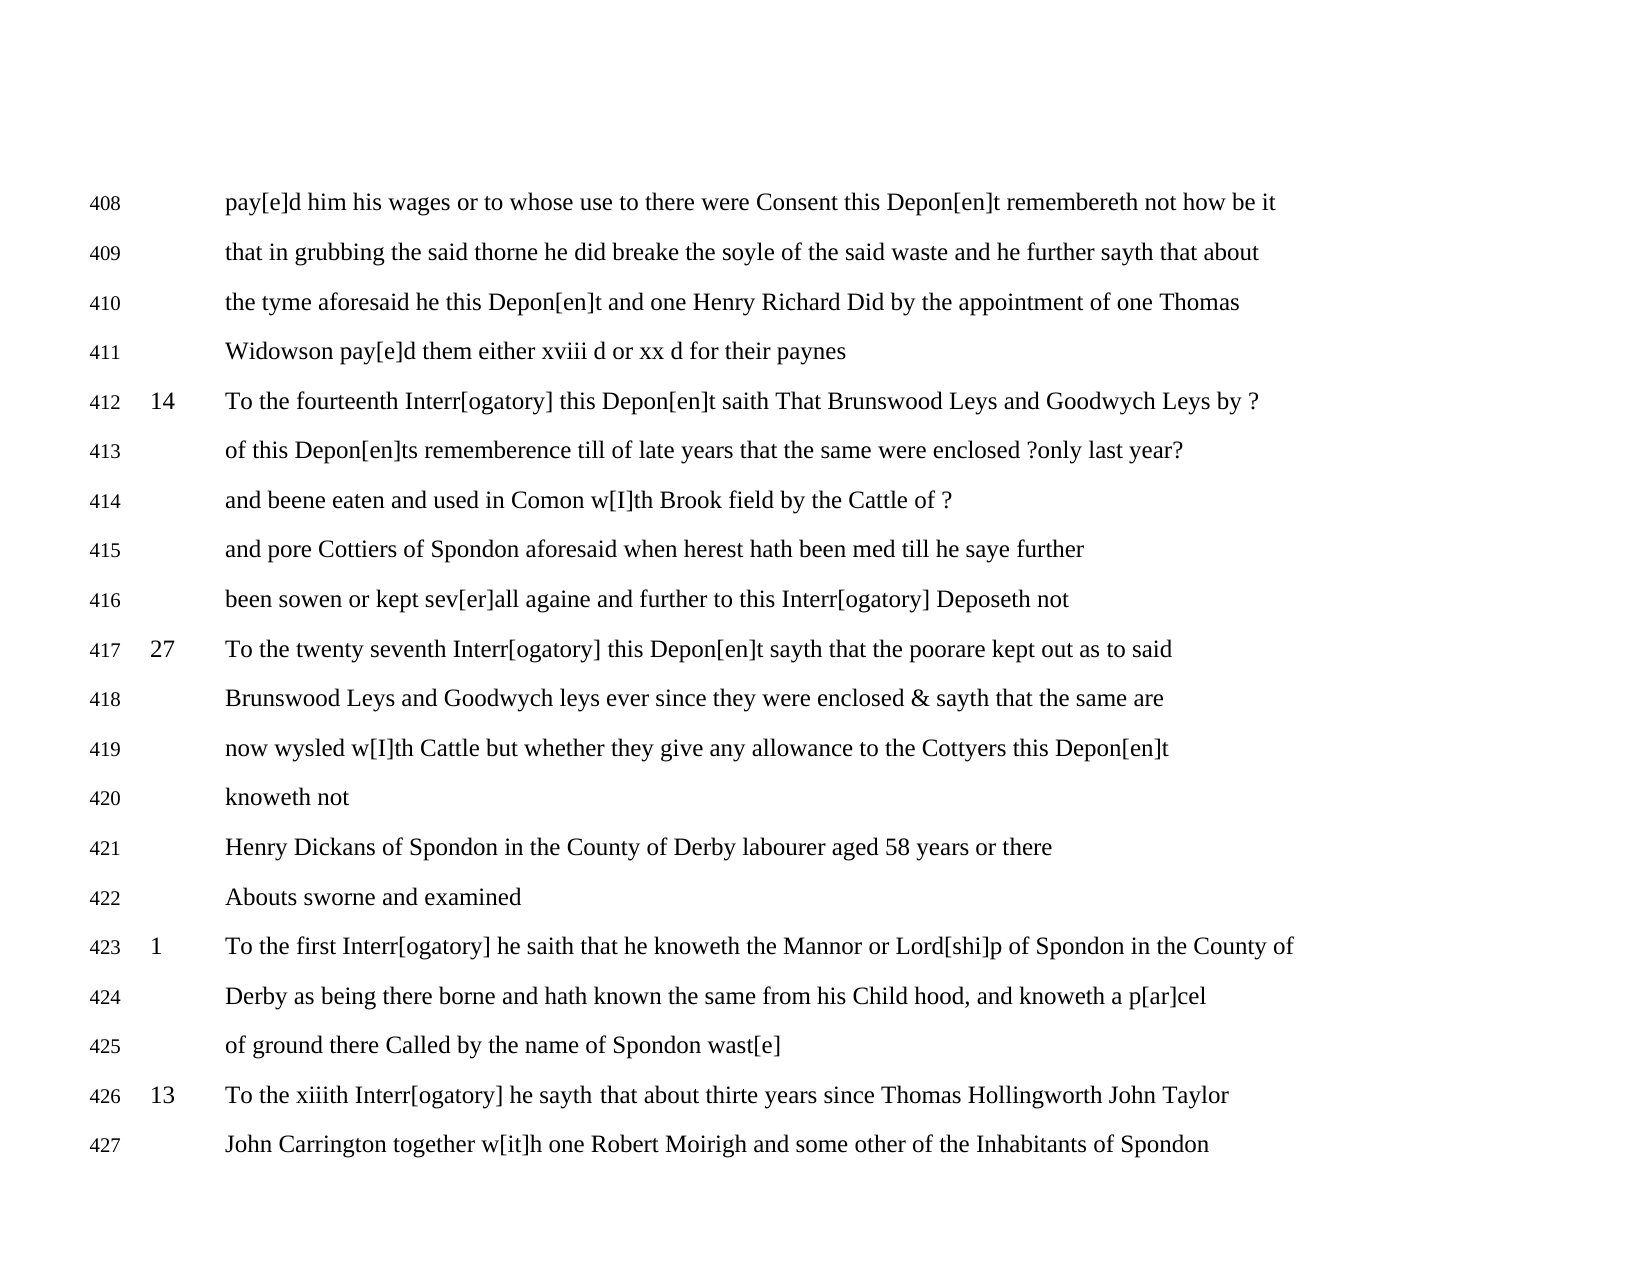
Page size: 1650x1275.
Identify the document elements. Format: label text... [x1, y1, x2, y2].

text now wysled w[I]th Cattle but whether they give any allowance to the Cottyers this Depon[en]t [150, 733, 1624, 762]
text that in grubbing the said thorne he did breake the soyle of the said waste and he further sayth that about [150, 237, 1624, 266]
text of ground there Called by the name of Spondon wast[e] [150, 1030, 1624, 1059]
text Henry Dickans of Spondon in the County of Derby labourer aged 58 years or there [150, 832, 1624, 861]
text knoweth not [150, 782, 1624, 811]
text Widowson pay[e]d them either xviii d or xx d for their paynes [150, 336, 1624, 365]
text 27 To the twenty seventh Interr[ogatory] this Depon[en]t sayth that the poorare kept out as to said [150, 634, 1624, 662]
text pay[e]d him his wages or to whose use to there were Consent this Depon[en]t remembereth not how be it [225, 187, 1624, 216]
text of this Depon[en]ts rememberence till of late years that the same were enclosed ?only last year? [150, 435, 1624, 464]
text and pore Cottiers of Spondon aforesaid when herest hath been med till he saye further [150, 534, 1624, 563]
text Derby as being there borne and hath known the same from his Child hood, and knoweth a p[ar]cel [150, 981, 1624, 1009]
text the tyme aforesaid he this Depon[en]t and one Henry Richard Did by the appointment of one Thomas [150, 287, 1624, 315]
text and beene eaten and used in Comon w[I]th Brook field by the Cattle of ? [150, 485, 1624, 514]
text Abouts sworne and examined [150, 882, 1624, 910]
text John Carrington together w[it]h one Robert Moirigh and some other of the Inhabitants of Spondon [150, 1129, 1624, 1158]
text 13 To the xiiith Interr[ogatory] he sayth that about thirte years since Thomas Hollingworth John Taylor [150, 1080, 1624, 1109]
text 14 To the fourteenth Interr[ogatory] this Depon[en]t saith That Brunswood Leys and Goodwych Leys by ? [150, 386, 1624, 414]
text been sowen or kept sev[er]all againe and further to this Interr[ogatory] Deposeth not [150, 584, 1624, 613]
text 1 To the first Interr[ogatory] he saith that he knoweth the Mannor or Lord[shi]p of Spondon in the County of [150, 931, 1624, 960]
text Brunswood Leys and Goodwych leys ever since they were enclosed & sayth that the same are [150, 683, 1624, 712]
